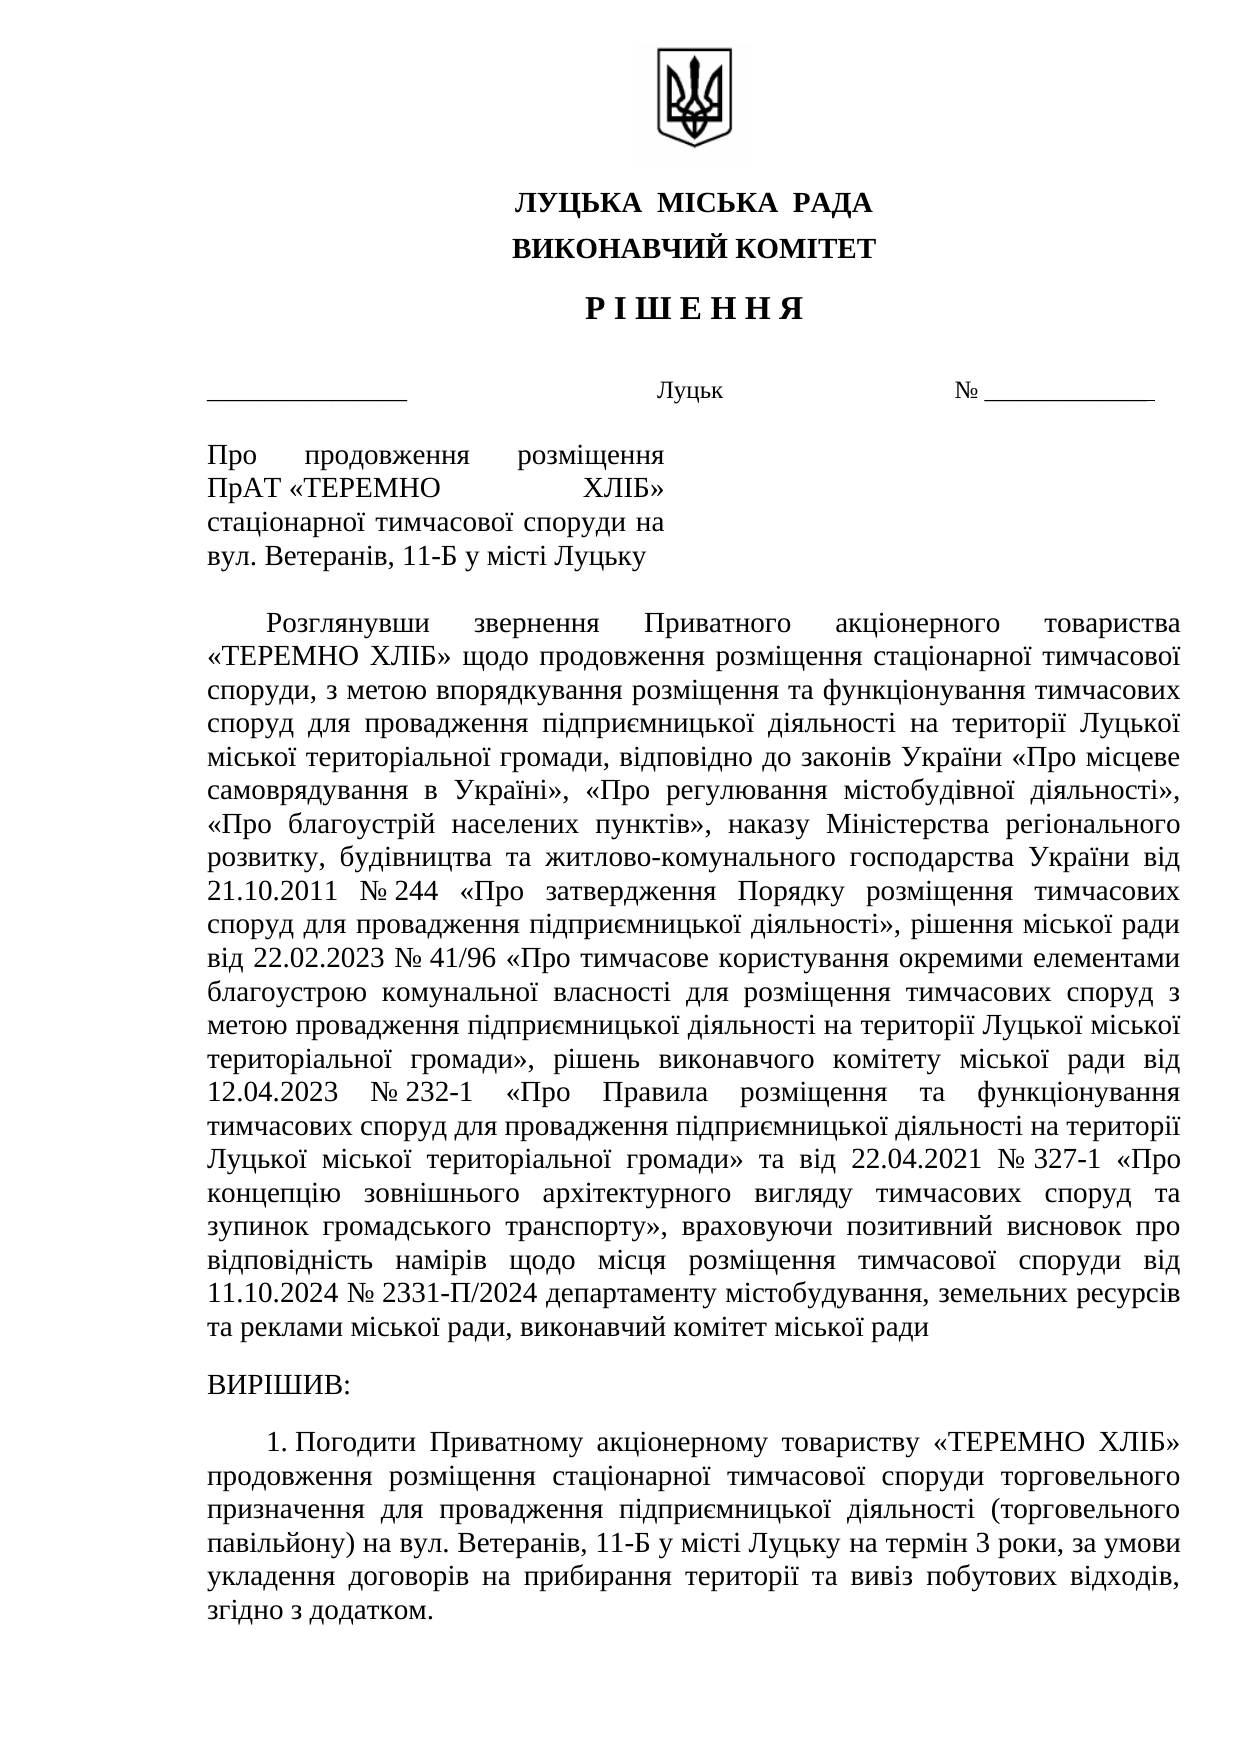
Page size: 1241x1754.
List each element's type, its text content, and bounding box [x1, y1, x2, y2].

text ________________ Луцьк № _____________ [207, 375, 1181, 403]
subtitle ВИКОНАВЧИЙ КОМІТЕТ [207, 231, 1181, 264]
subtitle ЛУЦЬКА МІСЬКА РАДА [207, 185, 1181, 219]
subtitle Р І Ш Е Н Н Я [207, 288, 1181, 327]
text Розглянувши звернення Приватного акціонерного товариства «ТЕРЕМНО ХЛІБ» щодо продовження розміщення стаціонарної тимчасової споруди, з метою впорядкування розміщення та функціонування тимчасових споруд для провадження підприємницької діяльності на території Луцької міської територіальної громади, відповідно до законів України «Про місцеве самоврядування в Україні», «Про регулювання містобудівної діяльності», «Про благоустрій населених пунктів», наказу Міністерства регіонального розвитку, будівництва та житлово-комунального господарства України від 21.10.2011 № 244 «Про затвердження Порядку розміщення тимчасових споруд для провадження підприємницької діяльності», рішення міської ради від 22.02.2023 № 41/96 «Про тимчасове користування окремими елементами благоустрою комунальної власності для розміщення тимчасових споруд з метою провадження підприємницької діяльності на території Луцької міської територіальної громади», рішень виконавчого комітету міської ради від 12.04.2023 № 232-1 «Про Правила розміщення та функціонування тимчасових споруд для провадження підприємницької діяльності на території Луцької міської територіальної громади» та від 22.04.2021 № 327-1 «Про концепцію зовнішнього архітектурного вигляду тимчасових споруд та зупинок громадського транспорту», враховуючи позитивний висновок про відповідність намірів щодо місця розміщення тимчасової споруди від 11.10.2024 № 2331-П/2024 департаменту містобудування, земельних ресурсів та реклами міської ради, виконавчий комітет міської ради [207, 605, 1181, 1343]
text 1. Погодити Приватному акціонерному товариству «ТЕРЕМНО ХЛІБ» продовження розміщення стаціонарної тимчасової споруди торговельного призначення для провадження підприємницької діяльності (торговельного павільйону) на вул. Ветеранів, 11-Б у місті Луцьку на термін 3 роки, за умови укладення договорів на прибирання території та вивіз побутових відходів, згідно з додатком. [207, 1424, 1181, 1626]
text ВИРІШИВ: [207, 1367, 1181, 1400]
text Про продовження розміщення ПрАТ «ТЕРЕМНО ХЛІБ» стаціонарної тимчасової споруди на вул. Ветеранів, 11-Б у місті Луцьку [207, 437, 664, 571]
